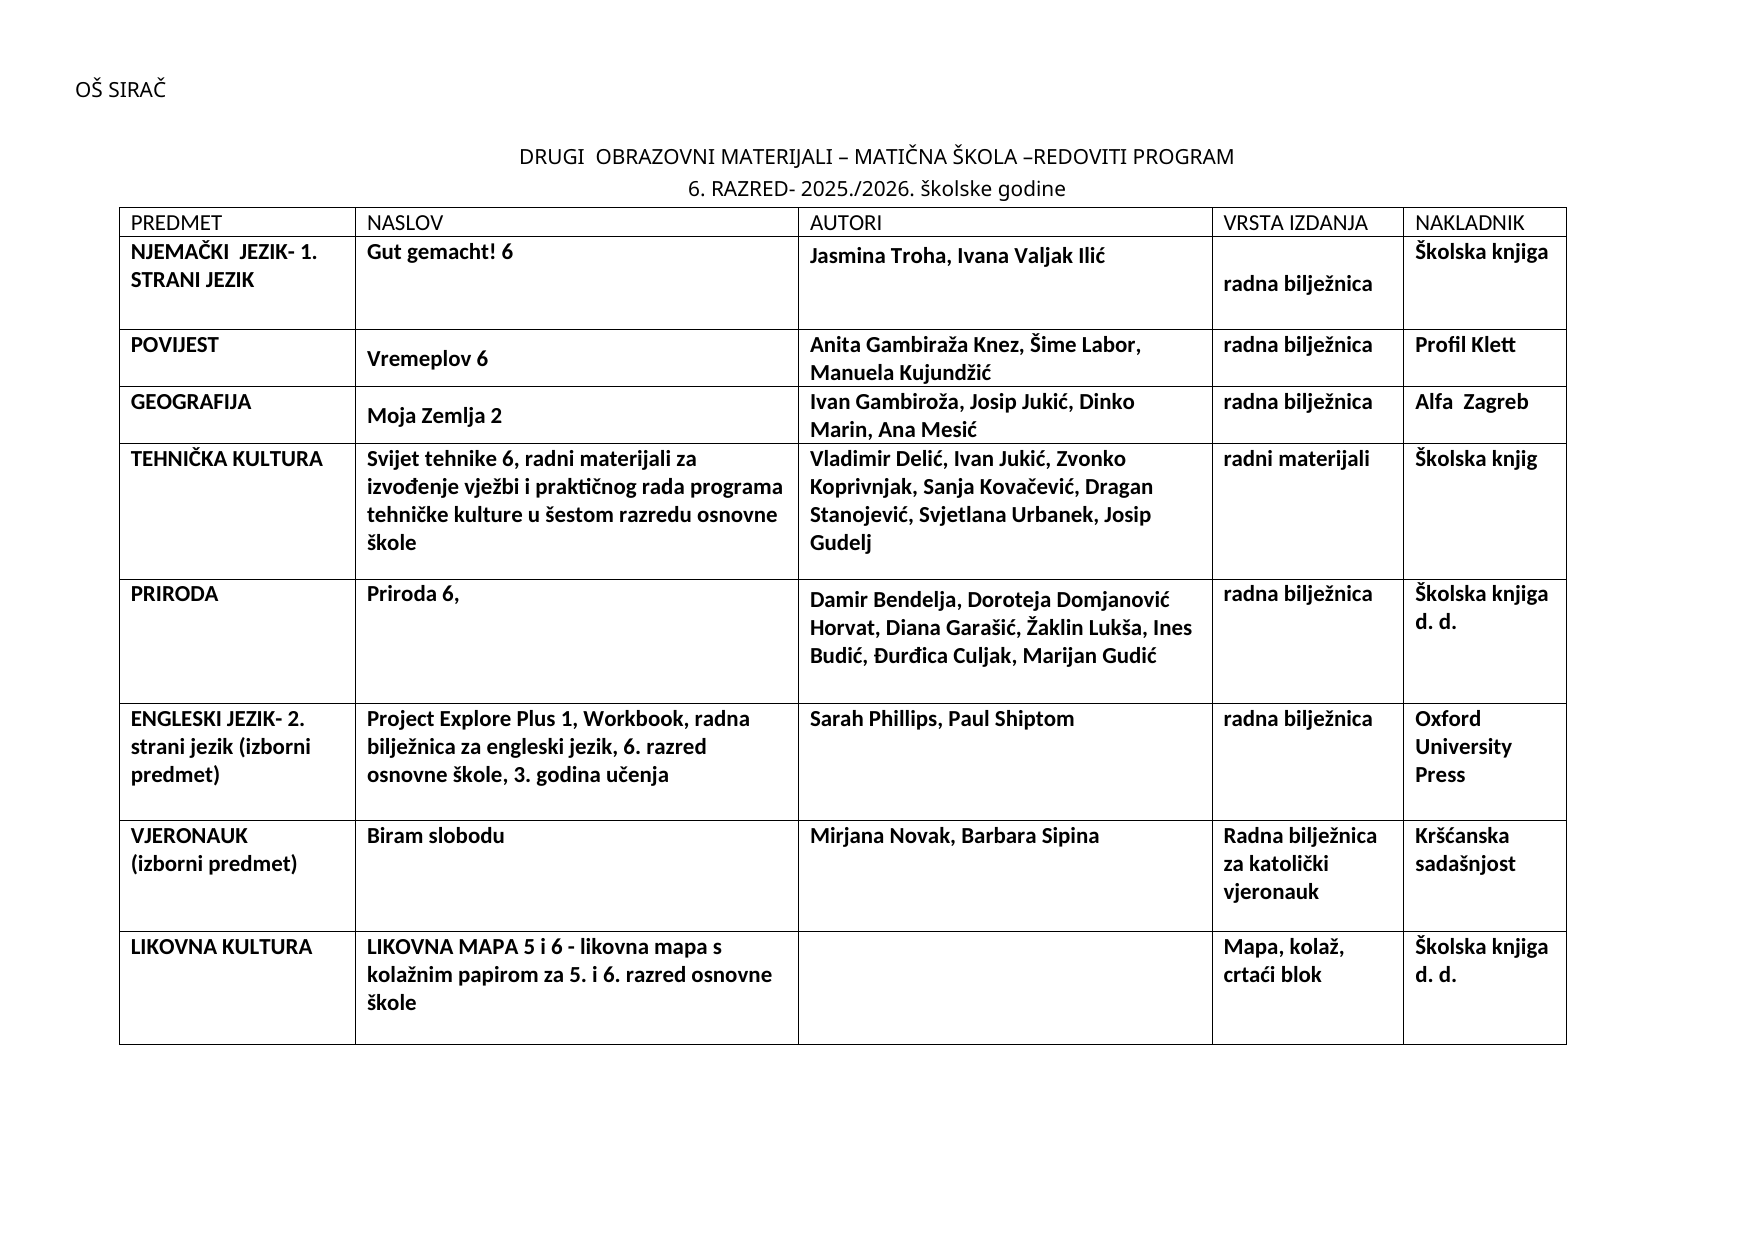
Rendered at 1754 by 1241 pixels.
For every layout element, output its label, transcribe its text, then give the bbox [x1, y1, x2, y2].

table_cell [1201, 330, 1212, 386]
table_header NAKLADNIK [1404, 208, 1566, 236]
table_cell LIKOVNA KULTURA [120, 932, 355, 1044]
table_cell radna bilježnica [1213, 387, 1403, 443]
text OŠ SIRAČ [75, 75, 1679, 103]
table_cell TEHNIČKA KULTURA [120, 444, 355, 578]
table_cell Biram slobodu [356, 821, 798, 931]
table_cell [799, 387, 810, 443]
table_cell Kršćanska sadašnjost [1404, 821, 1566, 931]
table_cell NJEMAČKI JEZIK- 1. STRANI JEZIK [120, 237, 355, 329]
table_cell Mirjana Novak, Barbara Sipina [799, 821, 1212, 931]
table_cell Oxford University Press [1404, 704, 1566, 820]
table_cell Moja Zemlja 2 [356, 387, 798, 443]
table_cell Školska knjiga d. d. [1404, 932, 1566, 1044]
table_cell VJERONAUK (izborni predmet) [120, 821, 355, 931]
table_cell Mapa, kolaž, crtaći blok [1213, 932, 1403, 1044]
table_cell Sarah Phillips, Paul Shiptom [799, 704, 1212, 820]
text 6. RAZRED- 2025./2026. školske godine [75, 174, 1679, 203]
table_cell Alfa Zagreb [1404, 387, 1566, 443]
table_cell Radna bilježnica za katolički vjeronauk [1213, 821, 1403, 931]
text DRUGI OBRAZOVNI MATERIJALI – MATIČNA ŠKOLA –REDOVITI PROGRAM [75, 142, 1679, 170]
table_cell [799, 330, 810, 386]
table_header NASLOV [356, 208, 798, 236]
table_cell radna bilježnica [1213, 704, 1403, 820]
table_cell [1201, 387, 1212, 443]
table_cell LIKOVNA MAPA 5 i 6 - likovna mapa s kolažnim papirom za 5. i 6. razred osnovne škole [356, 932, 798, 1044]
table_cell Vremeplov 6 [356, 330, 798, 386]
table_header VRSTA IZDANJA [1213, 208, 1403, 236]
table_cell Svijet tehnike 6, radni materijali za izvođenje vježbi i praktičnog rada programa tehničke kulture u šestom razredu osnovne škole [356, 444, 798, 578]
table_cell Vladimir Delić, Ivan Jukić, Zvonko Koprivnjak, Sanja Kovačević, Dragan Stanojević, Svjetlana Urbanek, Josip Gudelj [799, 444, 1212, 578]
table_cell Project Explore Plus 1, Workbook, radna bilježnica za engleski jezik, 6. razred osnovne škole, 3. godina učenja [356, 704, 798, 820]
table_cell Priroda 6, [356, 580, 798, 703]
table_cell Školska knjiga [1404, 237, 1566, 329]
table_cell Profil Klett [1404, 330, 1566, 386]
table_cell Damir Bendelja, Doroteja Domjanović Horvat, Diana Garašić, Žaklin Lukša, Ines Budić, Đurđica Culjak, Marijan Gudić [799, 580, 1212, 703]
table_cell radna bilježnica [1213, 330, 1403, 386]
table_header AUTORI [799, 208, 1212, 236]
table_cell radni materijali [1213, 444, 1403, 578]
table_cell ENGLESKI JEZIK- 2. strani jezik (izborni predmet) [120, 704, 355, 820]
table_cell radna bilježnica [1213, 580, 1403, 703]
table_header PREDMET [120, 208, 355, 236]
table_cell POVIJEST [120, 330, 355, 386]
table_cell Jasmina Troha, Ivana Valjak Ilić [799, 237, 1212, 329]
table_cell Školska knjiga d. d. [1404, 580, 1566, 703]
table_cell Školska knjig [1404, 444, 1566, 578]
table_cell [799, 932, 1212, 1044]
table_cell radna bilježnica [1213, 237, 1403, 329]
table_cell Gut gemacht! 6 [356, 237, 798, 329]
table_cell PRIRODA [120, 580, 355, 703]
table_cell GEOGRAFIJA [120, 387, 355, 443]
